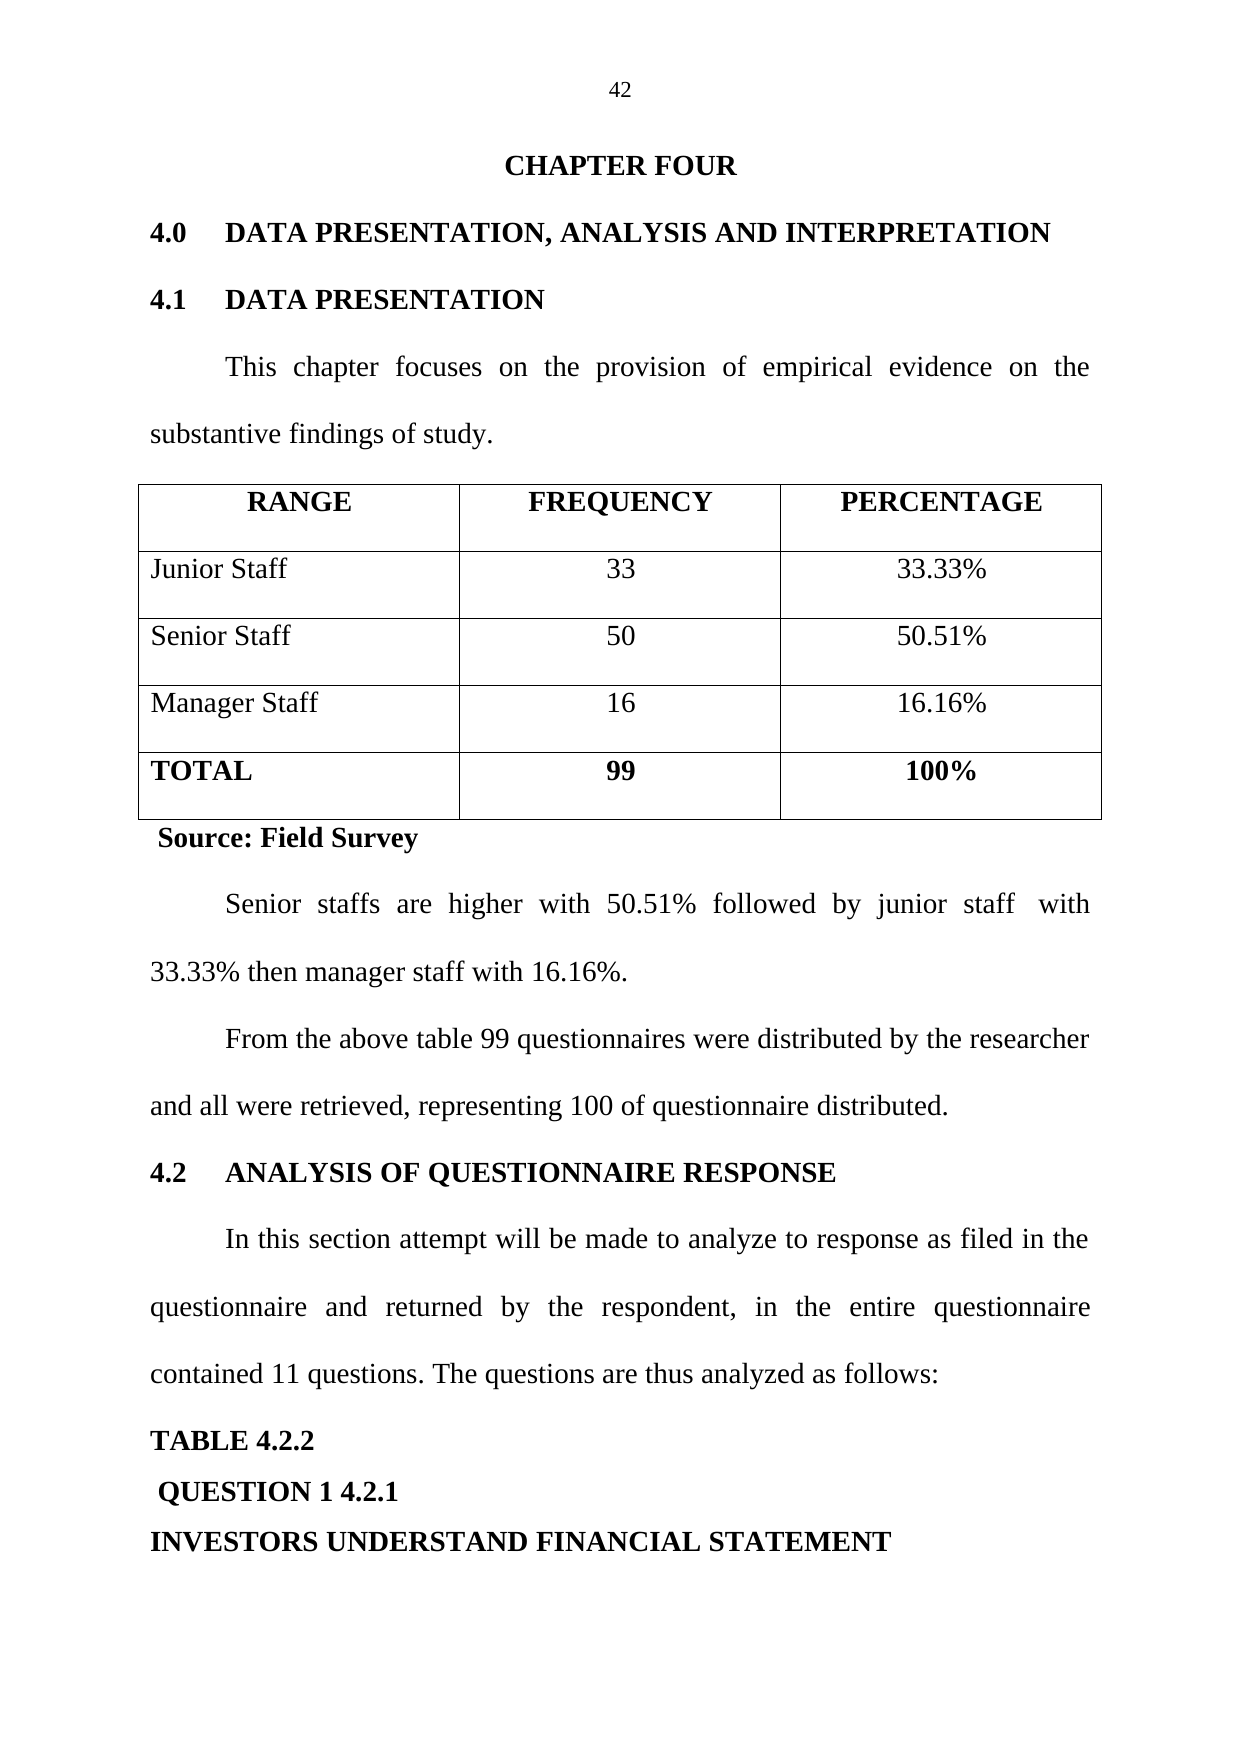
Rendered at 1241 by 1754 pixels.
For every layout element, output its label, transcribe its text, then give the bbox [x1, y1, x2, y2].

text QUESTION 1 4.2.1 [157, 1474, 1176, 1507]
subtitle ANALYSIS OF QUESTIONNAIRE RESPONSE [150, 1155, 1176, 1188]
table_cell TOTAL [139, 753, 459, 819]
subtitle Source: Field Survey [157, 820, 1176, 854]
table_cell 50 [460, 619, 780, 685]
table_cell 50.51% [781, 619, 1101, 685]
table_cell 100% [781, 753, 1101, 819]
text From the above table 99 questionnaires were distributed by the researcher and all were retrieved, representing 100 of questionnaire distributed. [150, 1021, 1090, 1121]
text This chapter focuses on the provision of empirical evidence on the substantive findings of study. [150, 349, 1090, 450]
list DATA PRESENTATION, ANALYSIS AND INTERPRETATION [150, 215, 1176, 249]
table_cell 33 [460, 552, 780, 618]
subtitle CHAPTER FOUR [127, 148, 1114, 182]
table_header FREQUENCY [460, 485, 780, 551]
table_cell 16.16% [781, 686, 1101, 752]
subtitle TABLE 4.2.2 [150, 1423, 1176, 1457]
table_header RANGE [139, 485, 459, 551]
table_header PERCENTAGE [781, 485, 1101, 551]
text In this section attempt will be made to analyze to response as filed in the questionnaire and returned by the respondent, in the entire questionnaire contained 11 questions. The questions are thus analyzed as follows: [150, 1222, 1091, 1389]
table_cell 16 [460, 686, 780, 752]
table_cell 99 [460, 753, 780, 819]
text Senior staffs are higher with 50.51% followed by junior staff with 33.33% then manager staff with 16.16%. [150, 887, 1091, 987]
subtitle INVESTORS UNDERSTAND FINANCIAL STATEMENT [150, 1524, 1176, 1557]
subtitle DATA PRESENTATION [150, 282, 1176, 316]
table_cell Junior Staff [139, 552, 459, 618]
table_cell Senior Staff [139, 619, 459, 685]
table_cell 33.33% [781, 552, 1101, 618]
table_cell Manager Staff [139, 686, 459, 752]
